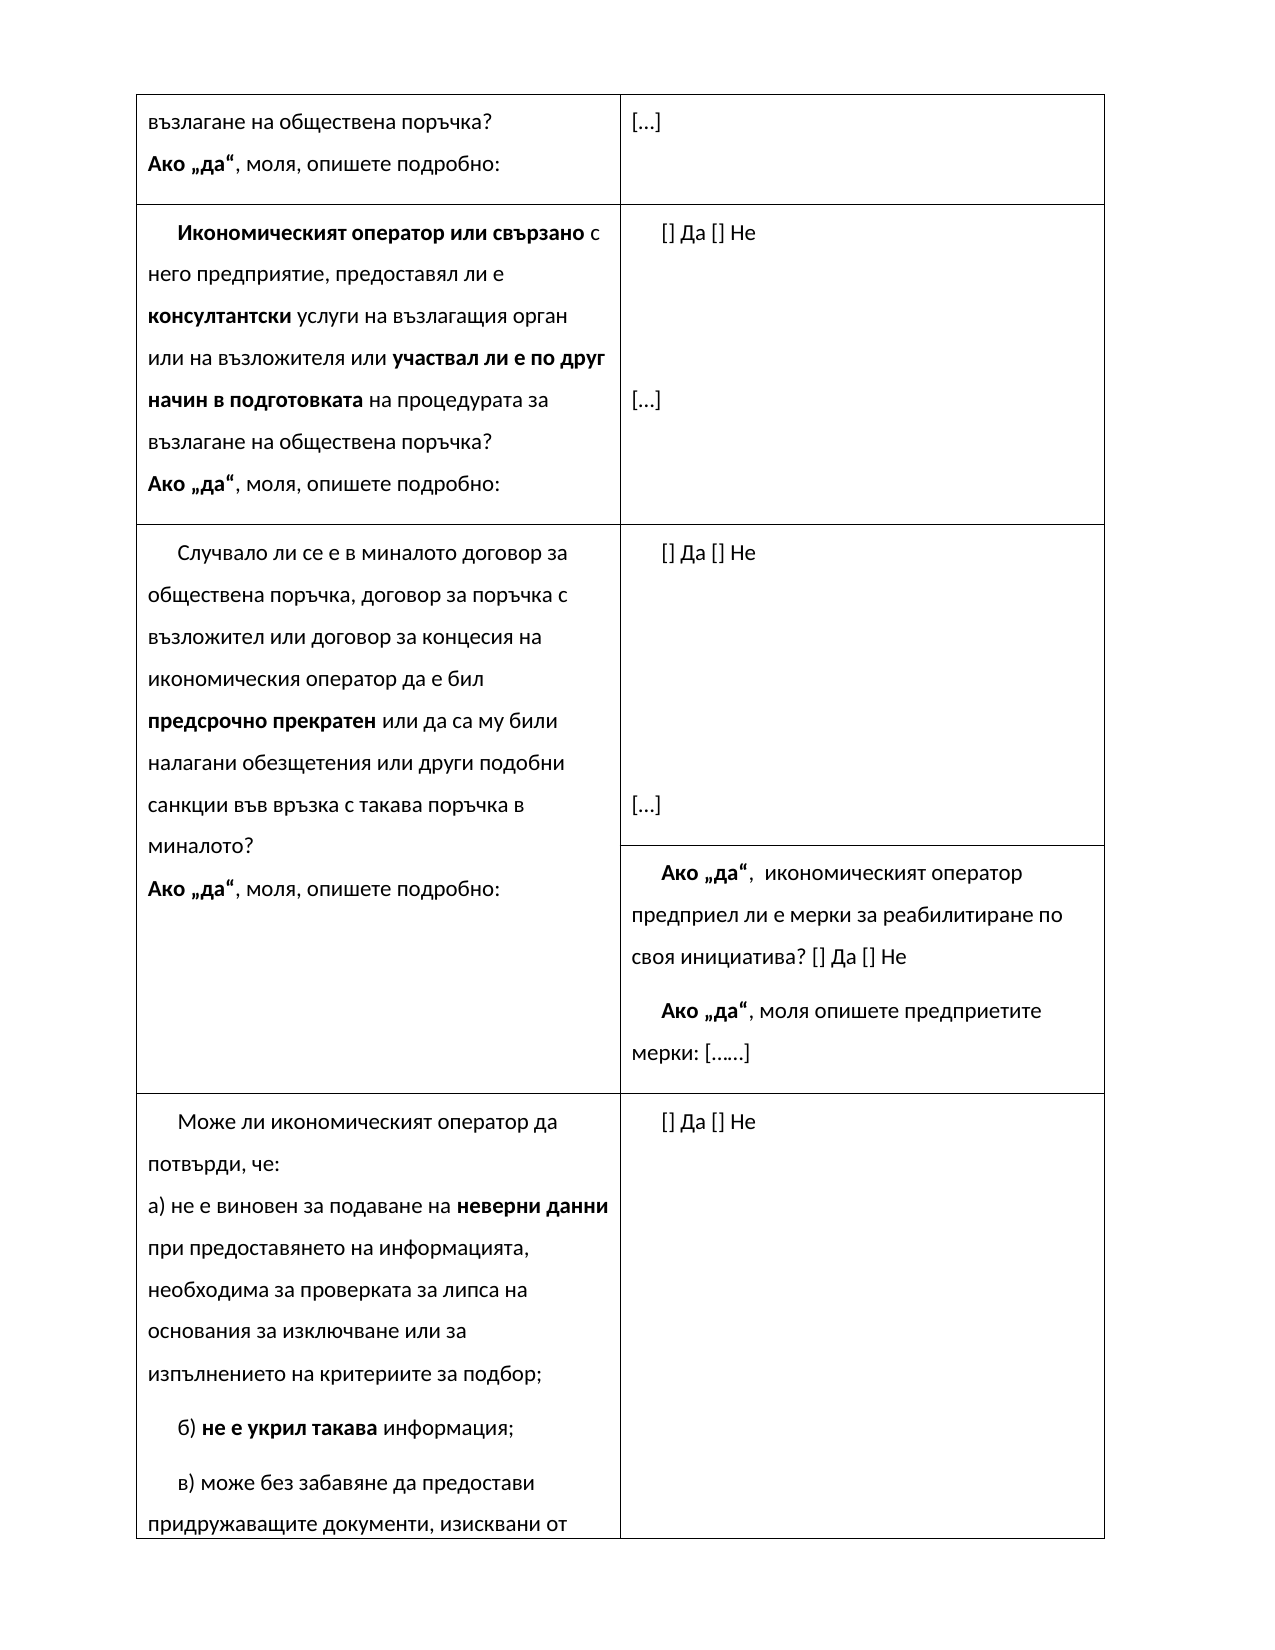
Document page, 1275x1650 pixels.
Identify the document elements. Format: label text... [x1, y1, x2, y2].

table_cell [137, 95, 620, 204]
table_cell [] Да [] Не [621, 1094, 1104, 1538]
table_cell Ако „да“, икономическият оператор предприел ли е мерки за реабилитиране по своя инициатива? [] Да [] Не Ако „да“, моля опишете предприетите мерки: [……] [621, 846, 1104, 1093]
table_cell Случвало ли се е в миналото договор за обществена поръчка, договор за поръчка с възложител или договор за концесия на икономическия оператор да е бил предсрочно прекратен или да са му били налагани обезщетения или други подобни санкции във връзка с такава поръчка в миналото? Ако „да“, моля, опишете подробно: [137, 525, 620, 1093]
table_cell [] Да [] Не […] [621, 95, 1104, 204]
table_cell [] Да [] Не […] [621, 205, 1104, 524]
table_cell [] Да [] Не […] [621, 525, 1104, 844]
table_cell Икономическият оператор или свързано с него предприятие, предоставял ли е консултантски услуги на възлагащия орган или на възложителя или участвал ли е по друг начин в подготовката на процедурата за възлагане на обществена поръчка? Ако „да“, моля, опишете подробно: [137, 205, 620, 524]
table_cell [137, 1094, 620, 1538]
